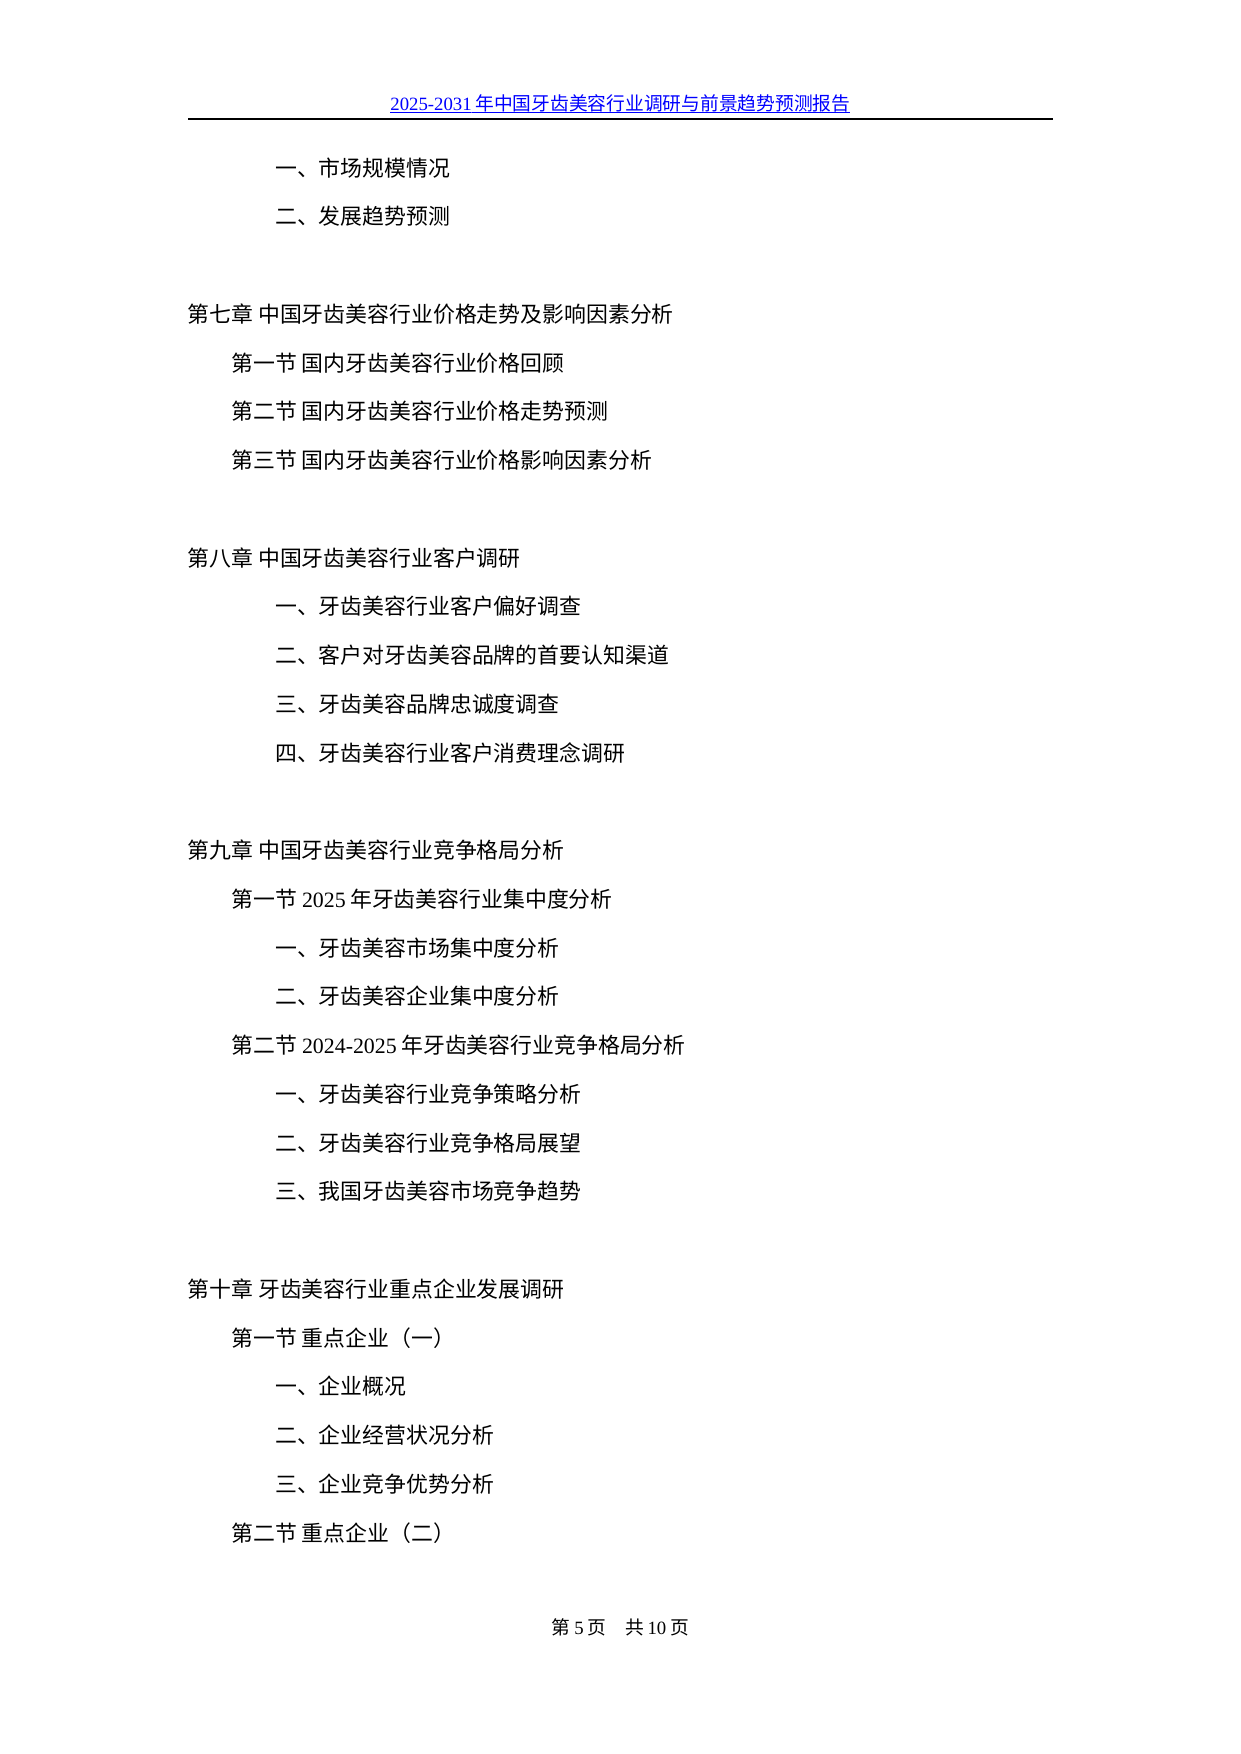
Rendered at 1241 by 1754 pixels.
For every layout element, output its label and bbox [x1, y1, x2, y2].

text [187, 150, 1053, 1548]
